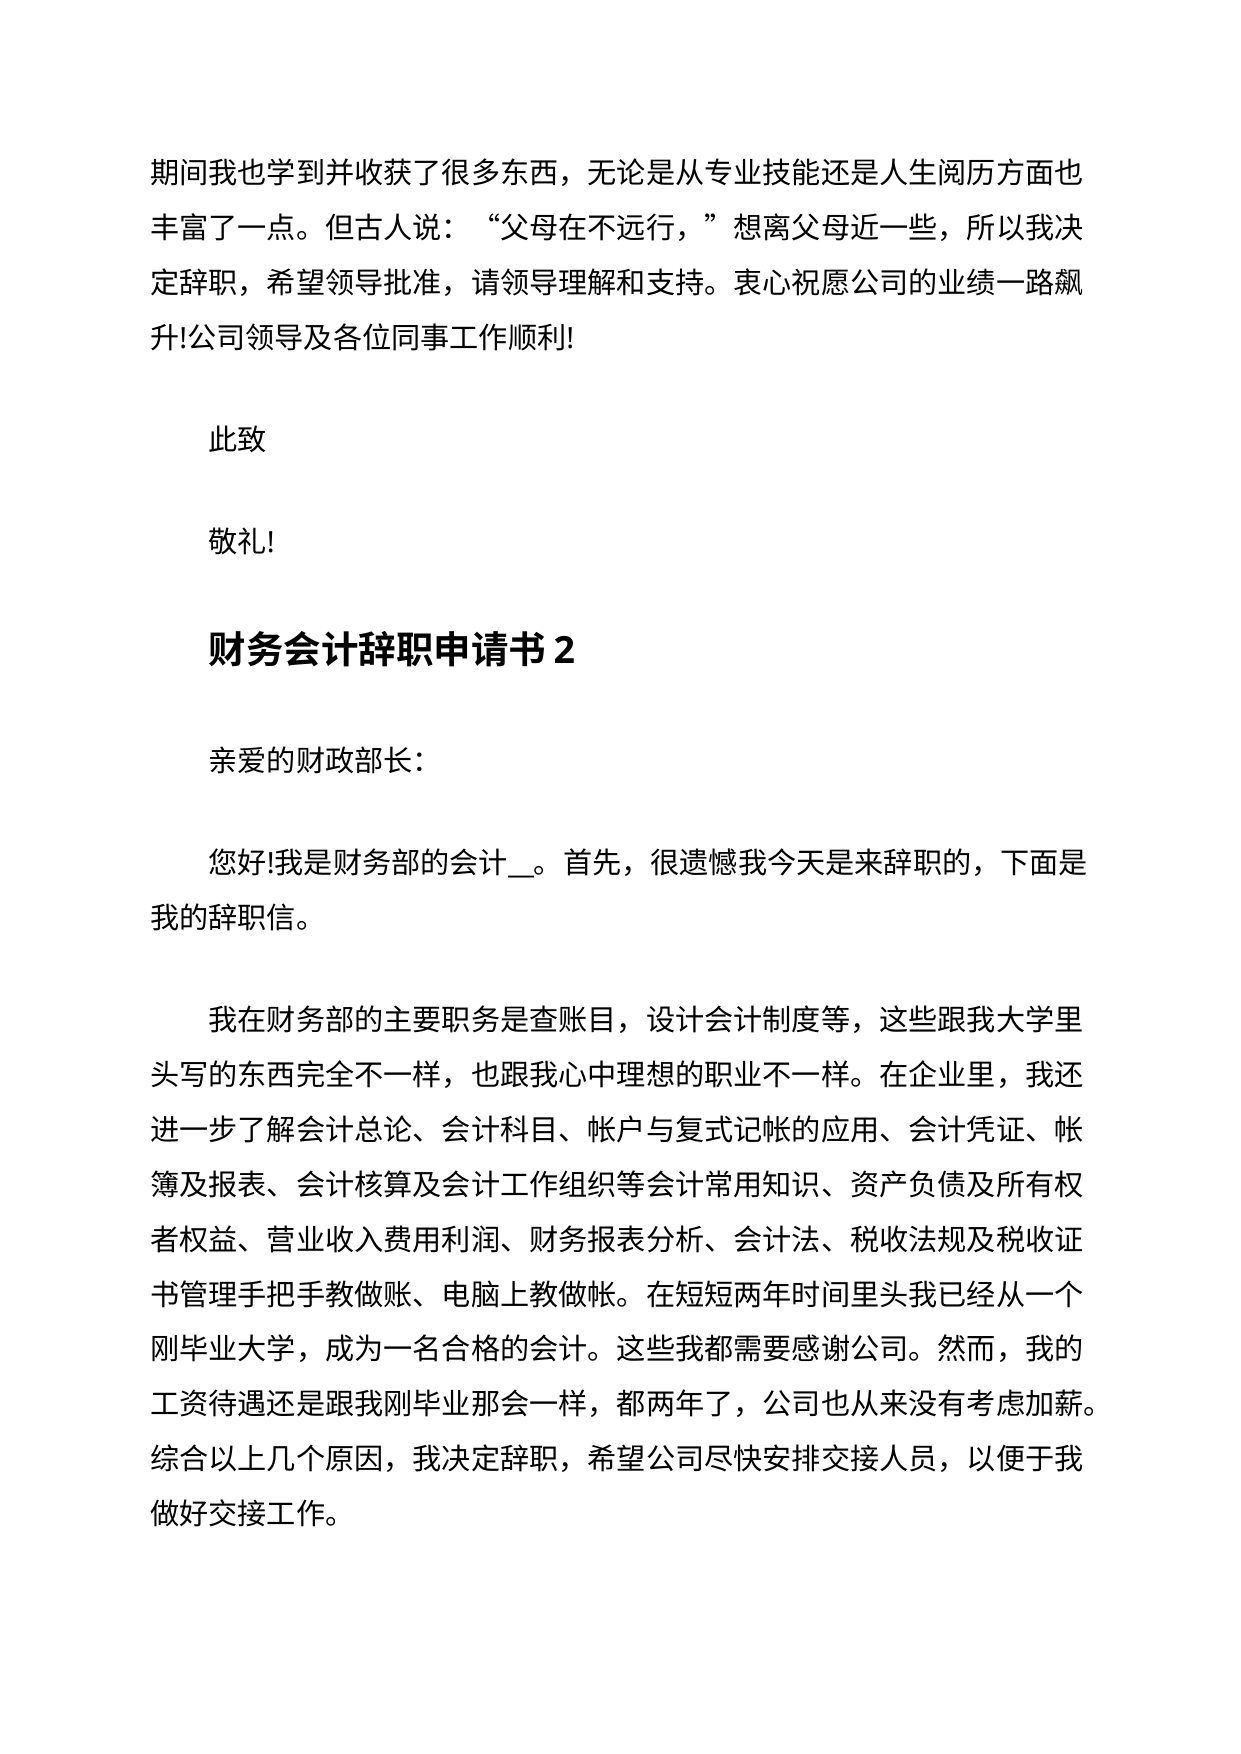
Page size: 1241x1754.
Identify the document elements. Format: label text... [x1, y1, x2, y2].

text 我在财务部的主要职务是查账目，设计会计制度等，这些跟我大学里头写的东西完全不一样，也跟我心中理想的职业不一样。在企业里，我还进一步了解会计总论、会计科目、帐户与复式记帐的应用、会计凭证、帐簿及报表、会计核算及会计工作组织等会计常用知识、资产负债及所有权者权益、营业收入费用利润、财务报表分析、会计法、税收法规及税收证书管理手把手教做账、电脑上教做帐。在短短两年时间里头我已经从一个刚毕业大学，成为一名合格的会计。这些我都需要感谢公司。然而，我的工资待遇还是跟我刚毕业那会一样，都两年了，公司也从来没有考虑加薪。综合以上几个原因，我决定辞职，希望公司尽快安排交接人员，以便于我做好交接工作。 [150, 997, 1090, 1533]
text 此致 [150, 417, 1090, 459]
text 您好!我是财务部的会计__。首先，很遗憾我今天是来辞职的，下面是我的辞职信。 [150, 840, 1090, 937]
text 财务会计辞职申请书2 [150, 620, 1090, 675]
text 敬礼! [150, 518, 1090, 561]
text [150, 150, 1090, 357]
text 亲爱的财政部长： [150, 738, 1090, 780]
